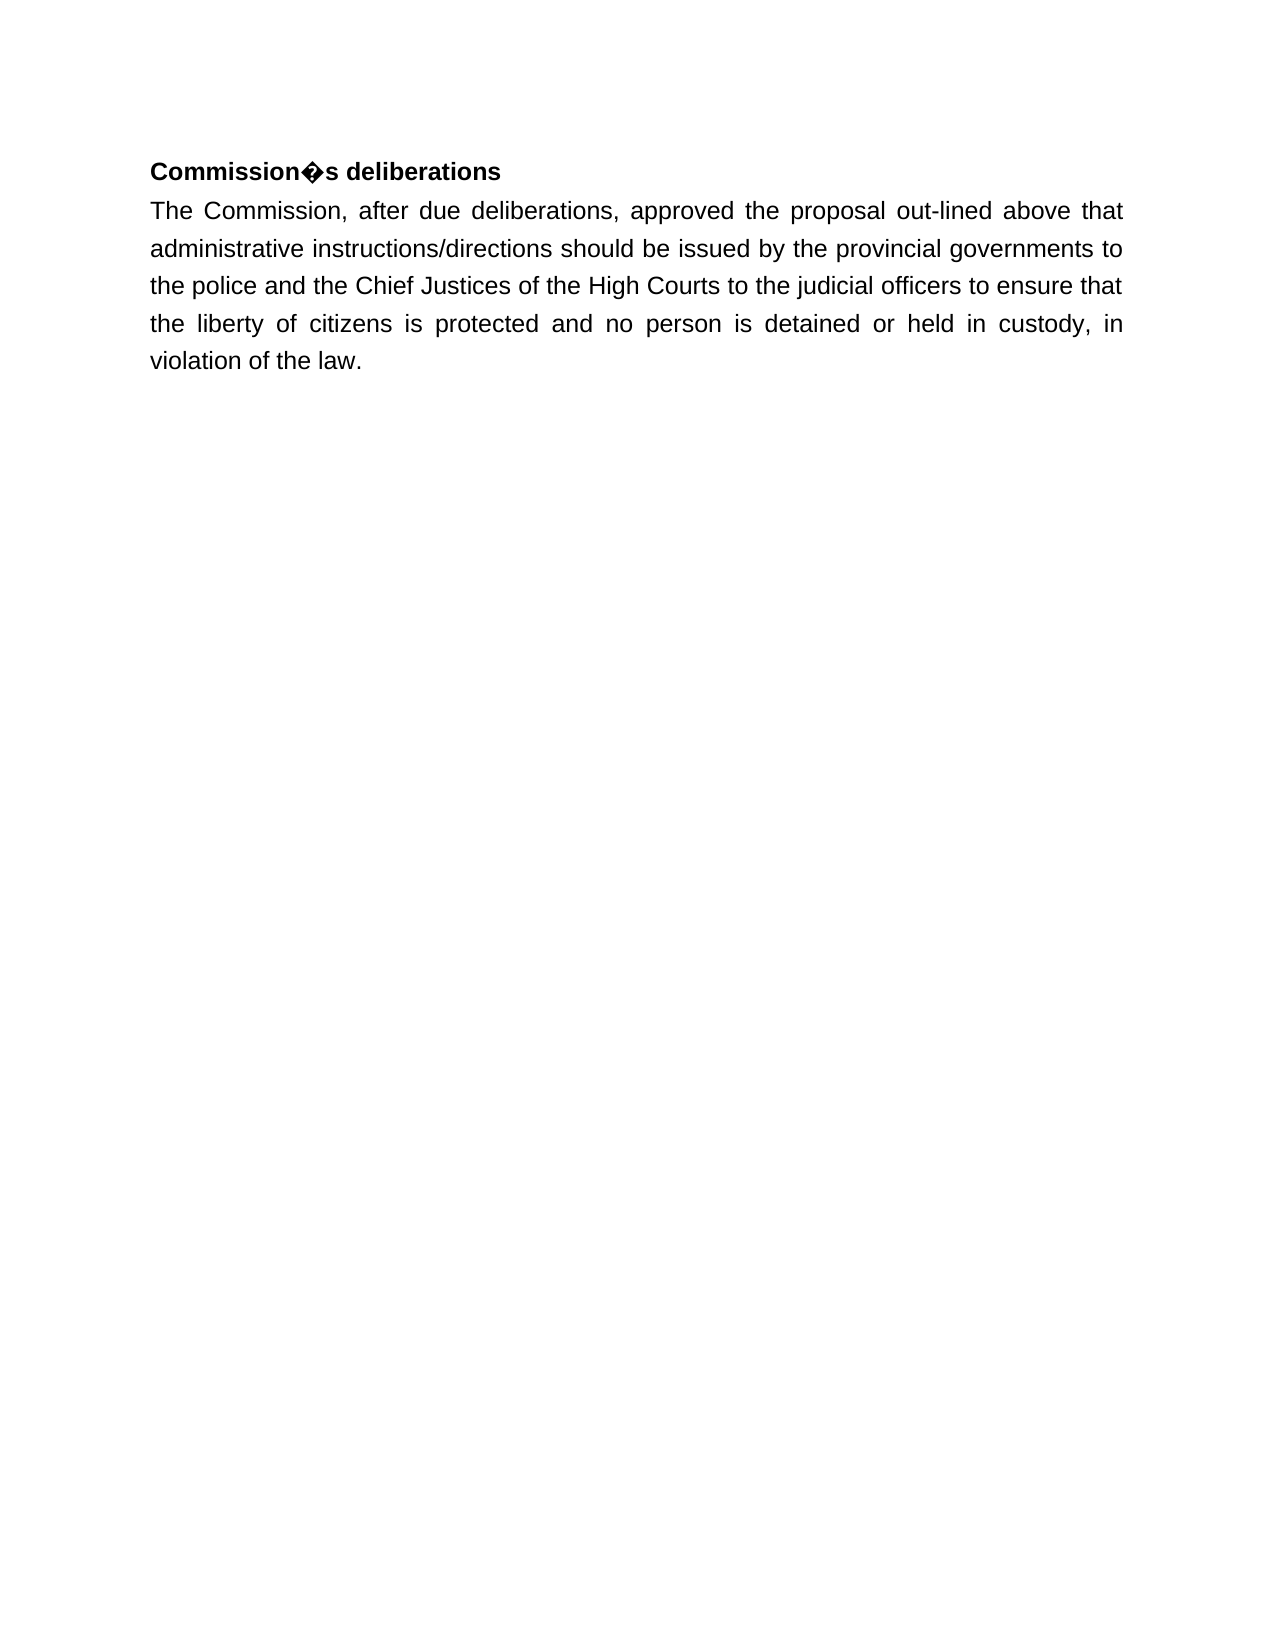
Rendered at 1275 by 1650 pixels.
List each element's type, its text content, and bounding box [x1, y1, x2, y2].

text The Commission, after due deliberations, approved the proposal out-lined above that administrative instructions/directions should be issued by the provincial governments to the police and the Chief Justices of the High Courts to the judicial officers to ensure that the liberty of citizens is protected and no person is detained or held in custody, in violation of the law. [150, 187, 1125, 375]
text Commission�s deliberations [150, 150, 1125, 187]
